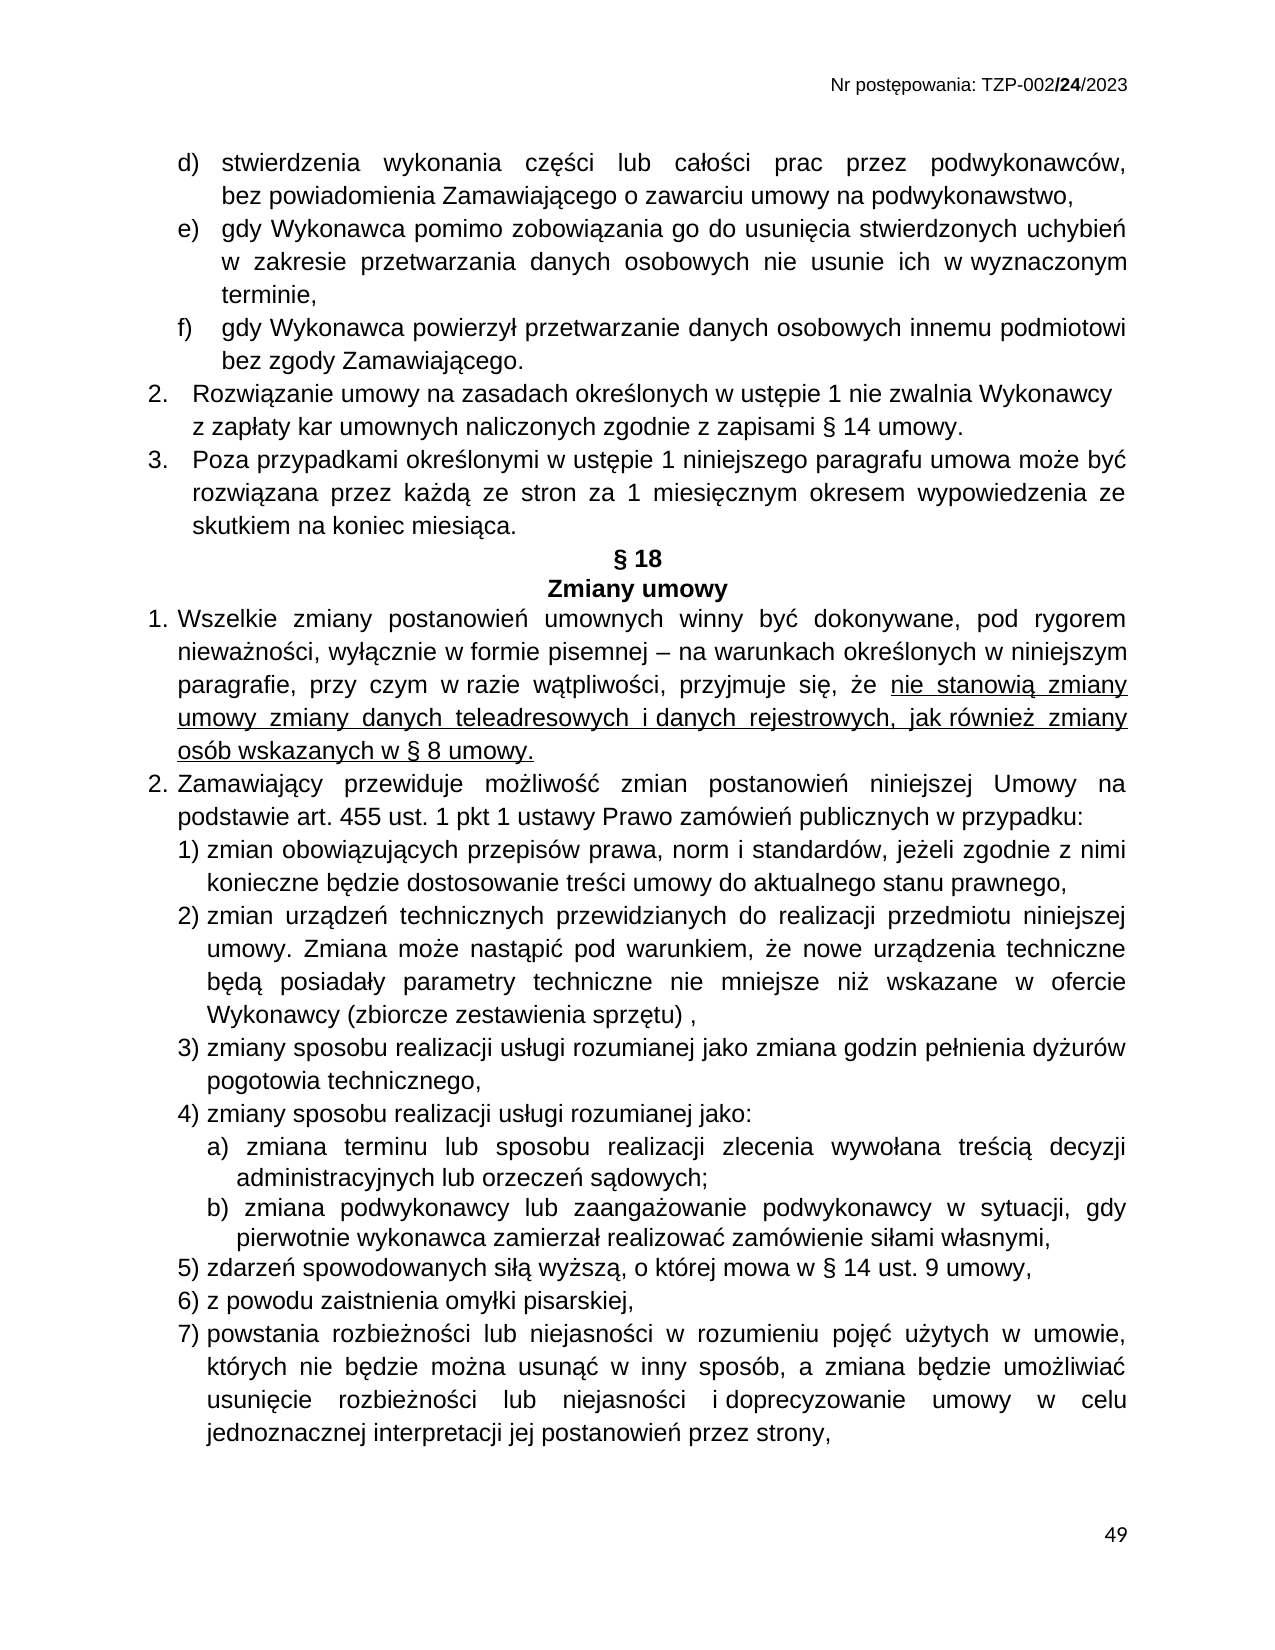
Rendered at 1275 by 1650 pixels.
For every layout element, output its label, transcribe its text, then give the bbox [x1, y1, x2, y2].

list zmian urządzeń technicznych przewidzianych do realizacji przedmiotu niniejszej umowy. Zmiana może nastąpić pod warunkiem, że nowe urządzenia techniczne będą posiadały parametry techniczne nie mniejsze niż wskazane w ofercie Wykonawcy (zbiorcze zestawienia sprzętu) , [177, 901, 1127, 1029]
list Poza przypadkami określonymi w ustępie 1 niniejszego paragrafu umowa może być rozwiązana przez każdą ze stron za 1 miesięcznym okresem wypowiedzenia ze skutkiem na koniec miesiąca. [148, 445, 1127, 539]
list gdy Wykonawca pomimo zobowiązania go do usunięcia stwierdzonych uchybień w zakresie przetwarzania danych osobowych nie usunie ich w wyznaczonym terminie, [177, 214, 1127, 308]
list zmiany sposobu realizacji usługi rozumianej jako zmiana godzin pełnienia dyżurów pogotowia technicznego, [177, 1033, 1127, 1095]
text Zmiany umowy [148, 574, 1127, 603]
text a) zmiana terminu lub sposobu realizacji zlecenia wywołana treścią decyzji administracyjnych lub orzeczeń sądowych; [207, 1132, 1127, 1191]
text b) zmiana podwykonawcy lub zaangażowanie podwykonawcy w sytuacji, gdy pierwotnie wykonawca zamierzał realizować zamówienie siłami własnymi, [207, 1193, 1127, 1251]
list gdy Wykonawca powierzył przetwarzanie danych osobowych innemu podmiotowi bez zgody Zamawiającego. [177, 313, 1127, 374]
list z powodu zaistnienia omyłki pisarskiej, [177, 1286, 1127, 1314]
list Rozwiązanie umowy na zasadach określonych w ustępie 1 nie zwalnia Wykonawcy z zapłaty kar umownych naliczonych zgodnie z zapisami § 14 umowy. [148, 379, 1127, 441]
list zmian obowiązujących przepisów prawa, norm i standardów, jeżeli zgodnie z nimi konieczne będzie dostosowanie treści umowy do aktualnego stanu prawnego, [177, 835, 1127, 897]
list zdarzeń spowodowanych siłą wyższą, o której mowa w § 14 ust. 9 umowy, [177, 1253, 1127, 1282]
text § 18 [148, 544, 1127, 573]
list Wszelkie zmiany postanowień umownych winny być dokonywane, pod rygorem nieważności, wyłącznie w formie pisemnej – na warunkach określonych w niniejszym paragrafie, przy czym w razie wątpliwości, przyjmuje się, że nie stanowią zmiany umowy zmiany danych teleadresowych i danych rejestrowych, jak również zmiany osób wskazanych w § 8 umowy. [148, 604, 1127, 765]
list stwierdzenia wykonania części lub całości prac przez podwykonawców, bez powiadomienia Zamawiającego o zawarciu umowy na podwykonawstwo, [177, 148, 1127, 209]
list zmiany sposobu realizacji usługi rozumianej jako: [177, 1099, 1127, 1128]
list powstania rozbieżności lub niejasności w rozumieniu pojęć użytych w umowie, których nie będzie można usunąć w inny sposób, a zmiana będzie umożliwiać usunięcie rozbieżności lub niejasności i doprecyzowanie umowy w celu jednoznacznej interpretacji jej postanowień przez strony, [177, 1319, 1127, 1447]
list Zamawiający przewiduje możliwość zmian postanowień niniejszej Umowy na podstawie art. 455 ust. 1 pkt 1 ustawy Prawo zamówień publicznych w przypadku: [148, 769, 1127, 831]
